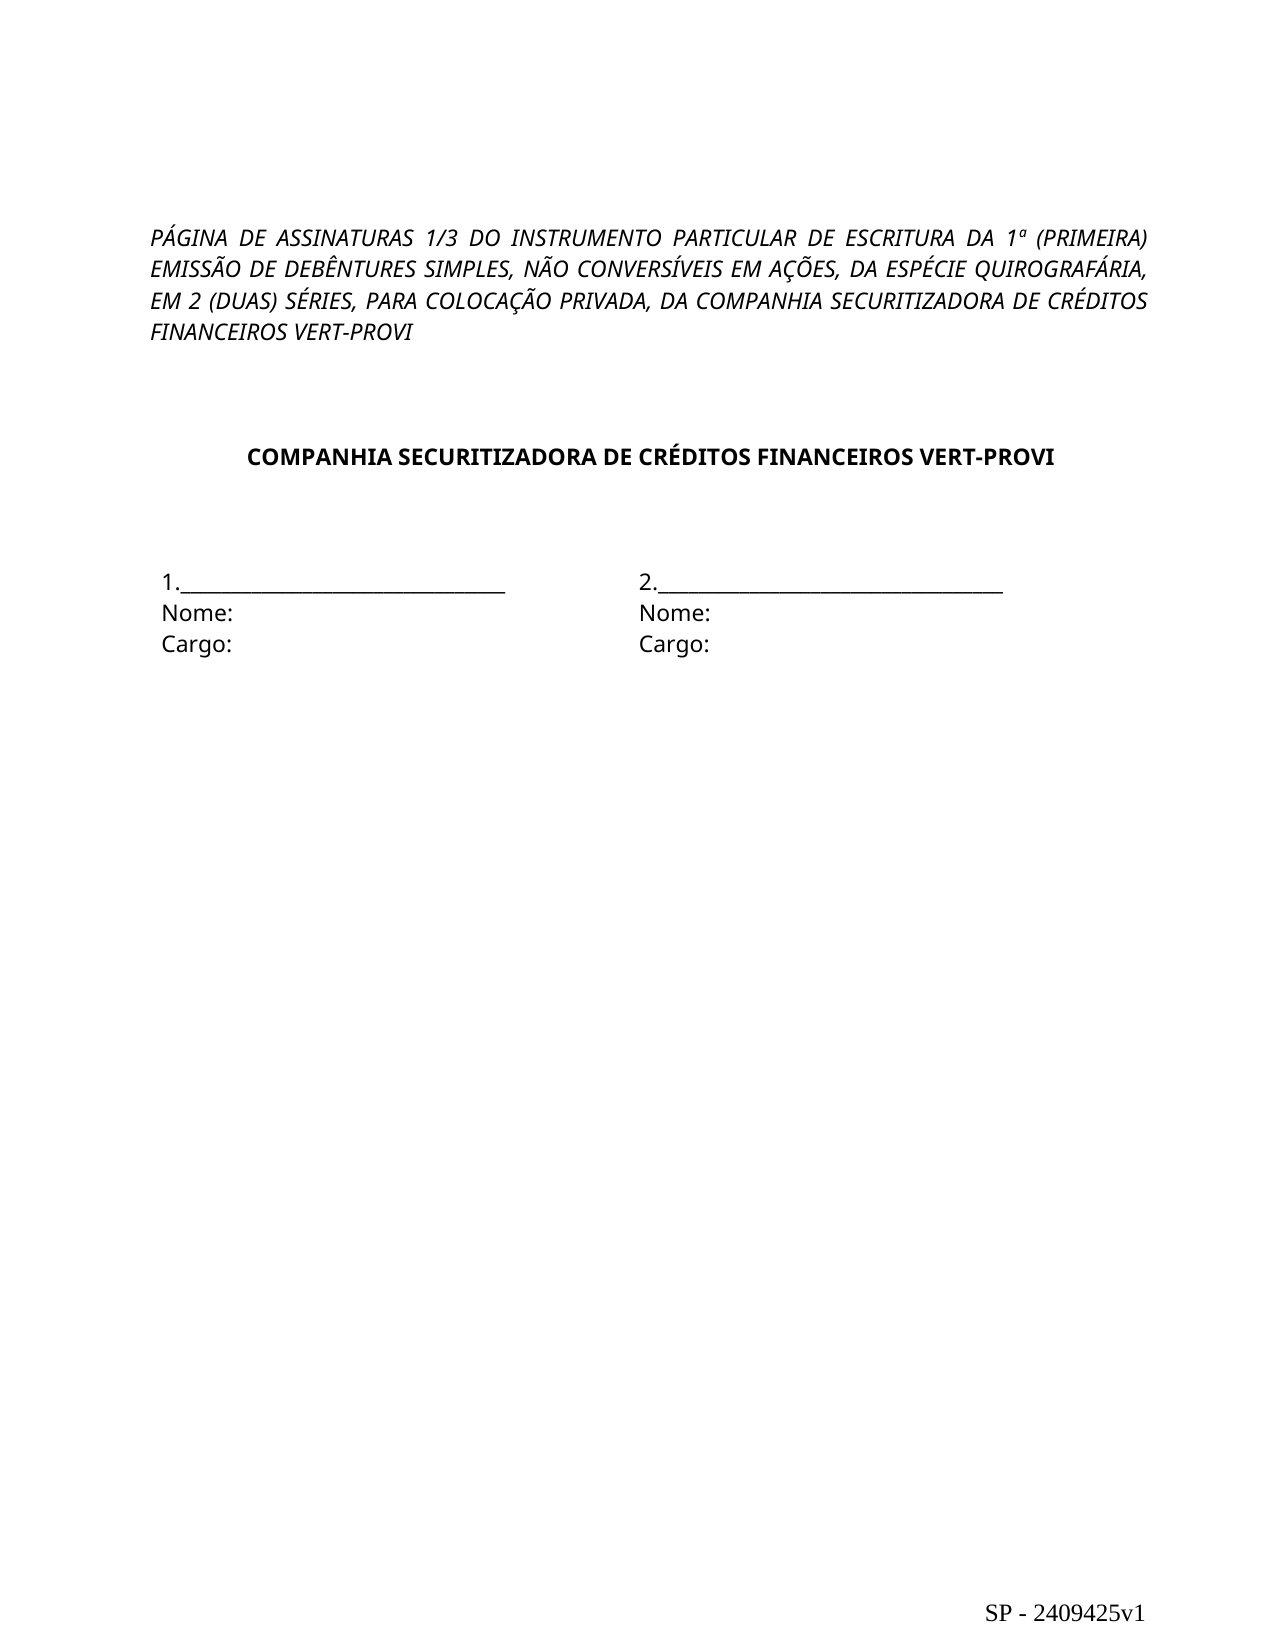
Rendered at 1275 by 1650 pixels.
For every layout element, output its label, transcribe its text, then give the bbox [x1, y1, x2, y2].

table_cell Nome: [628, 597, 1105, 628]
table_cell Nome: [150, 597, 627, 628]
text COMPANHIA SECURITIZADORA DE CRÉDITOS FINANCEIROS VERT-PROVI [150, 440, 1152, 472]
table_cell Cargo: [150, 628, 627, 659]
table_cell Cargo: [628, 628, 1105, 659]
table_header 1.________________________________ [150, 565, 627, 597]
table_header 2.__________________________________ [628, 565, 1105, 597]
text PÁGINA DE ASSINATURAS 1/3 DO INSTRUMENTO PARTICULAR DE ESCRITURA DA 1ª (PRIMEIRA) EMISSÃO DE DEBÊNTURES SIMPLES, NÃO CONVERSÍVEIS EM AÇÕES, DA ESPÉCIE QUIROGRAFÁRIA, EM 2 (DUAS) SÉRIES, PARA COLOCAÇÃO PRIVADA, DA COMPANHIA SECURITIZADORA DE CRÉDITOS FINANCEIROS VERT-PROVI [150, 222, 1152, 347]
